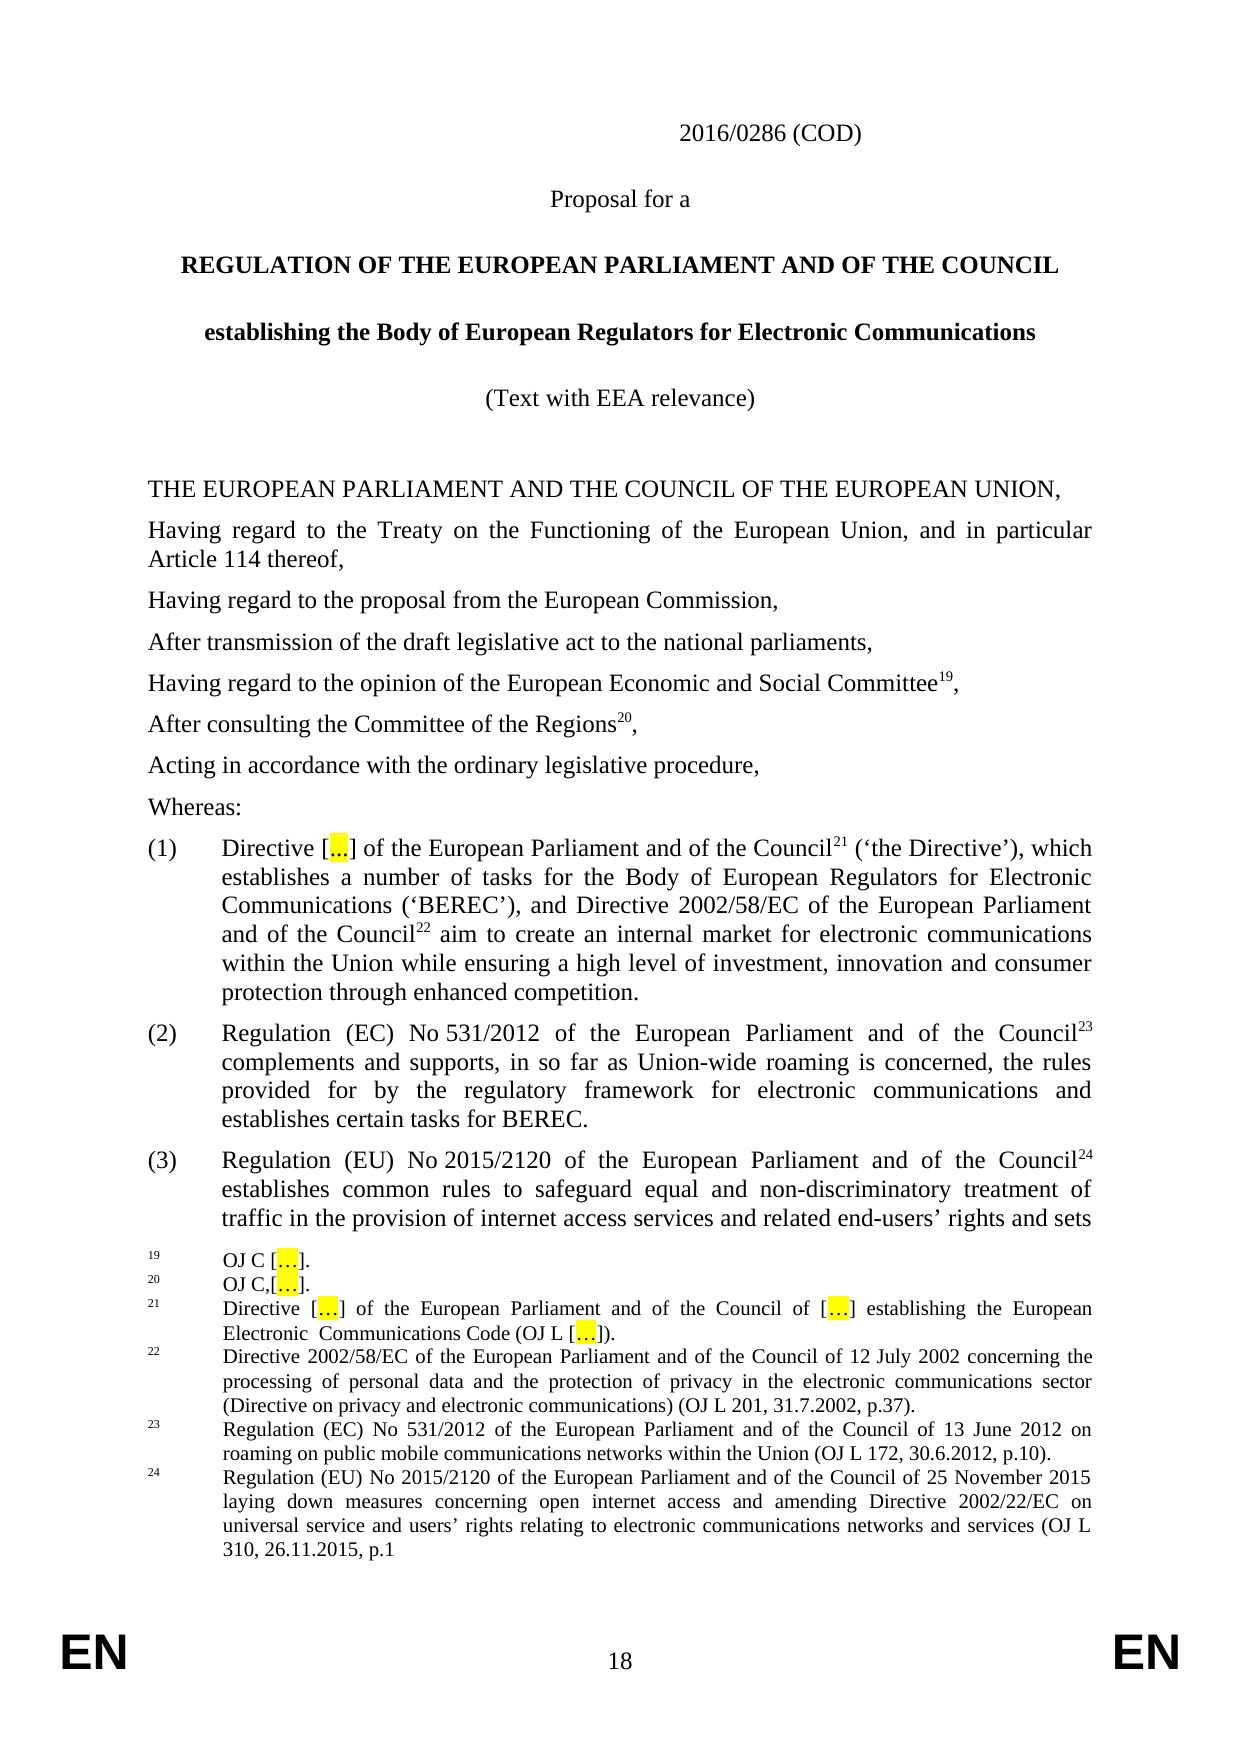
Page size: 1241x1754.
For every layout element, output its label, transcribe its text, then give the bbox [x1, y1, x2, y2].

text establishing the Body of European Regulators for Electronic Communications [148, 317, 1093, 346]
text Having regard to the proposal from the European Commission, [148, 586, 1093, 614]
text After transmission of the draft legislative act to the national parliaments, [148, 627, 1093, 656]
text Acting in accordance with the ordinary legislative procedure, [148, 751, 1093, 779]
text Proposal for a [148, 184, 1093, 213]
text After consulting the Committee of the Regions, [148, 709, 1093, 738]
text (1) Directive [...] of the European Parliament and of the Council (‘the Directive’), which establishes a number of tasks for the Body of European Regulators for Electronic Communications (‘BEREC’), and Directive 2002/58/EC of the European Parliament and of the Council aim to create an internal market for electronic communications within the Union while ensuring a high level of investment, innovation and consumer protection through enhanced competition. [148, 833, 1093, 1006]
text Whereas: [148, 792, 1093, 821]
text THE EUROPEAN PARLIAMENT AND THE COUNCIL OF THE EUROPEAN UNION, [148, 474, 1093, 503]
text (2) Regulation (EC) No 531/2012 of the European Parliament and of the Council complements and supports, in so far as Union-wide roaming is concerned, the rules provided for by the regulatory framework for electronic communications and establishes certain tasks for BEREC. [148, 1018, 1093, 1133]
text (Text with EEA relevance) [148, 383, 1093, 412]
text Having regard to the opinion of the European Economic and Social Committee, [148, 668, 1093, 697]
text 2016/0286 (COD) [679, 118, 1093, 147]
text Having regard to the Treaty on the Functioning of the European Union, and in particular Article 114 thereof, [148, 516, 1093, 573]
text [148, 1146, 1093, 1232]
text REGULATION OF THE EUROPEAN PARLIAMENT AND OF THE COUNCIL [148, 251, 1093, 279]
